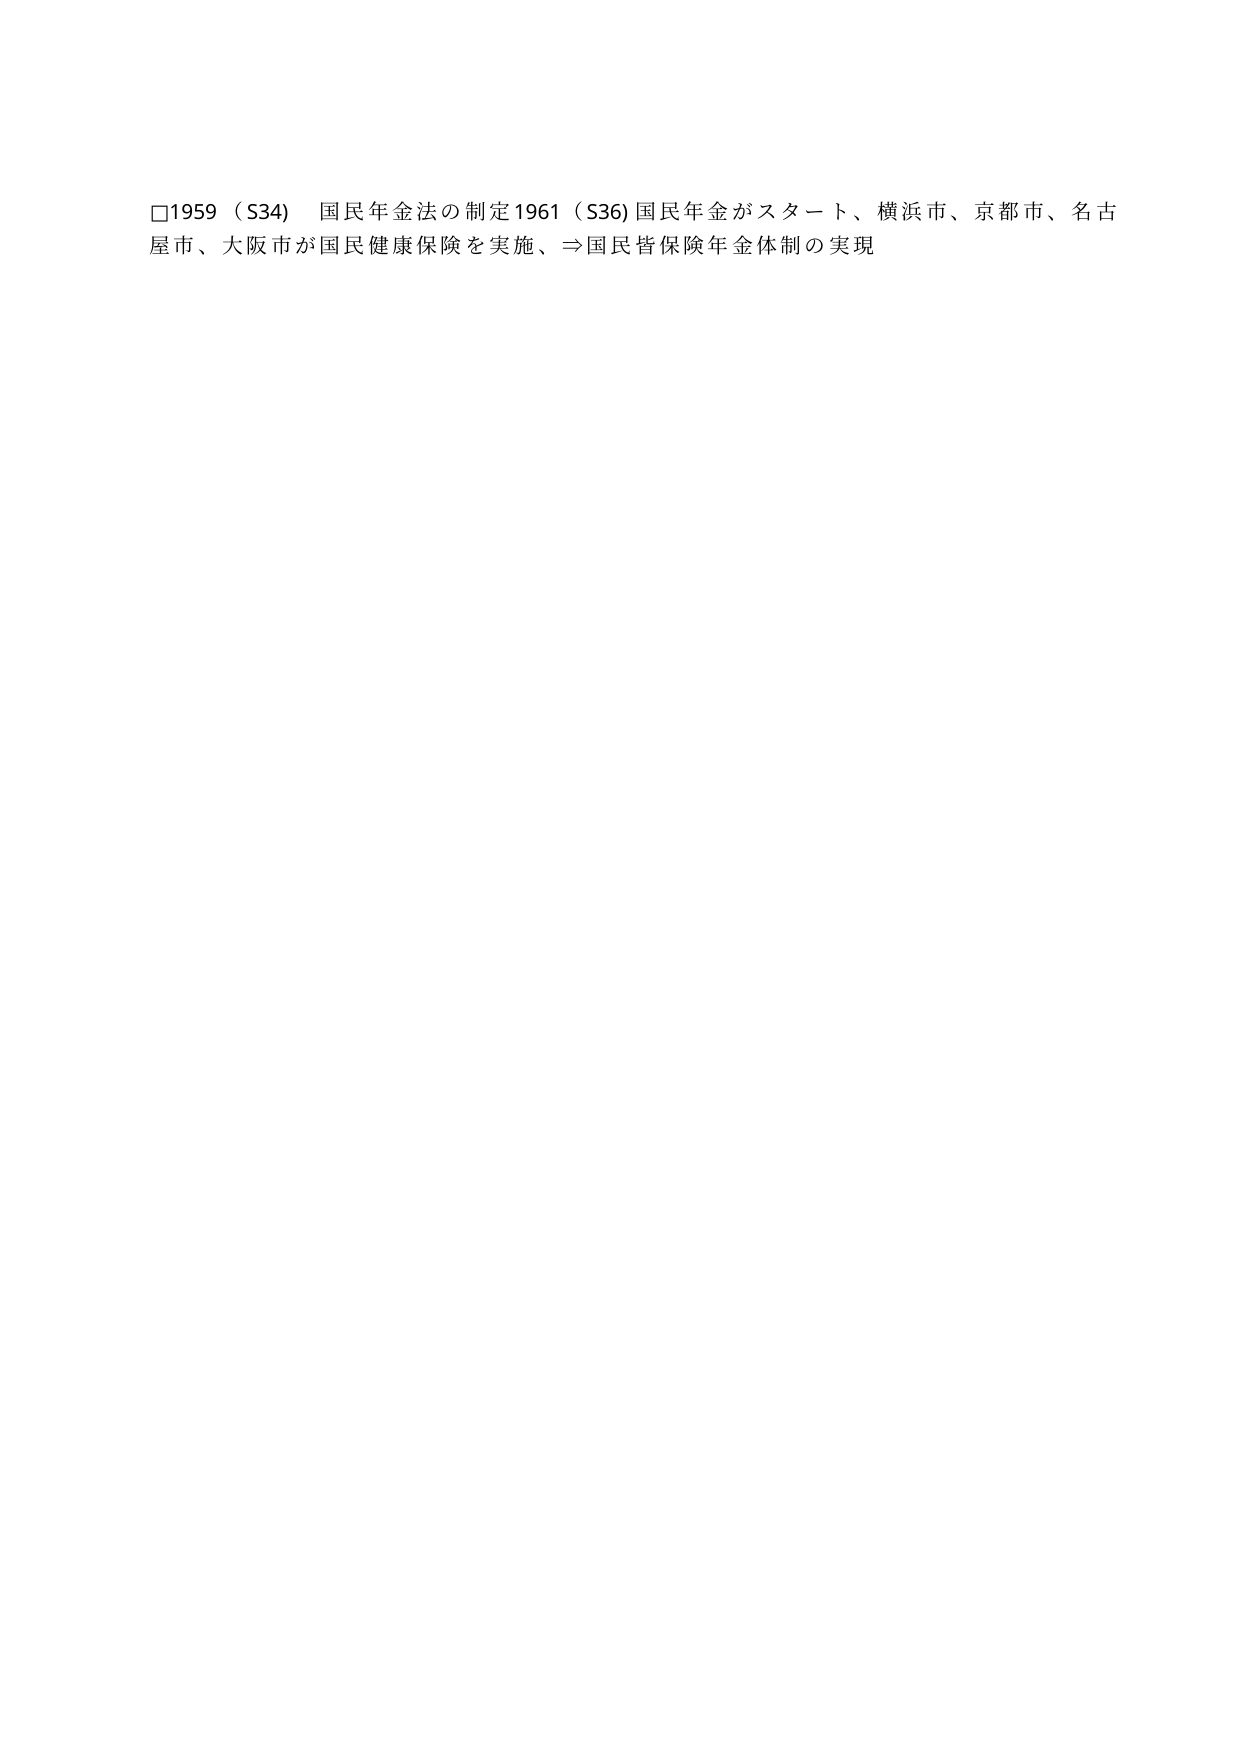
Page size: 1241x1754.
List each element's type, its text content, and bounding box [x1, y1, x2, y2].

text □1959（S34) 国民年金法の制定1961（S36) 国民年金がスタート、横浜市、京都市、名古屋市、大阪市が国民健康保険を実施、⇒国民皆保険年金体制の実現 [149, 194, 1120, 262]
